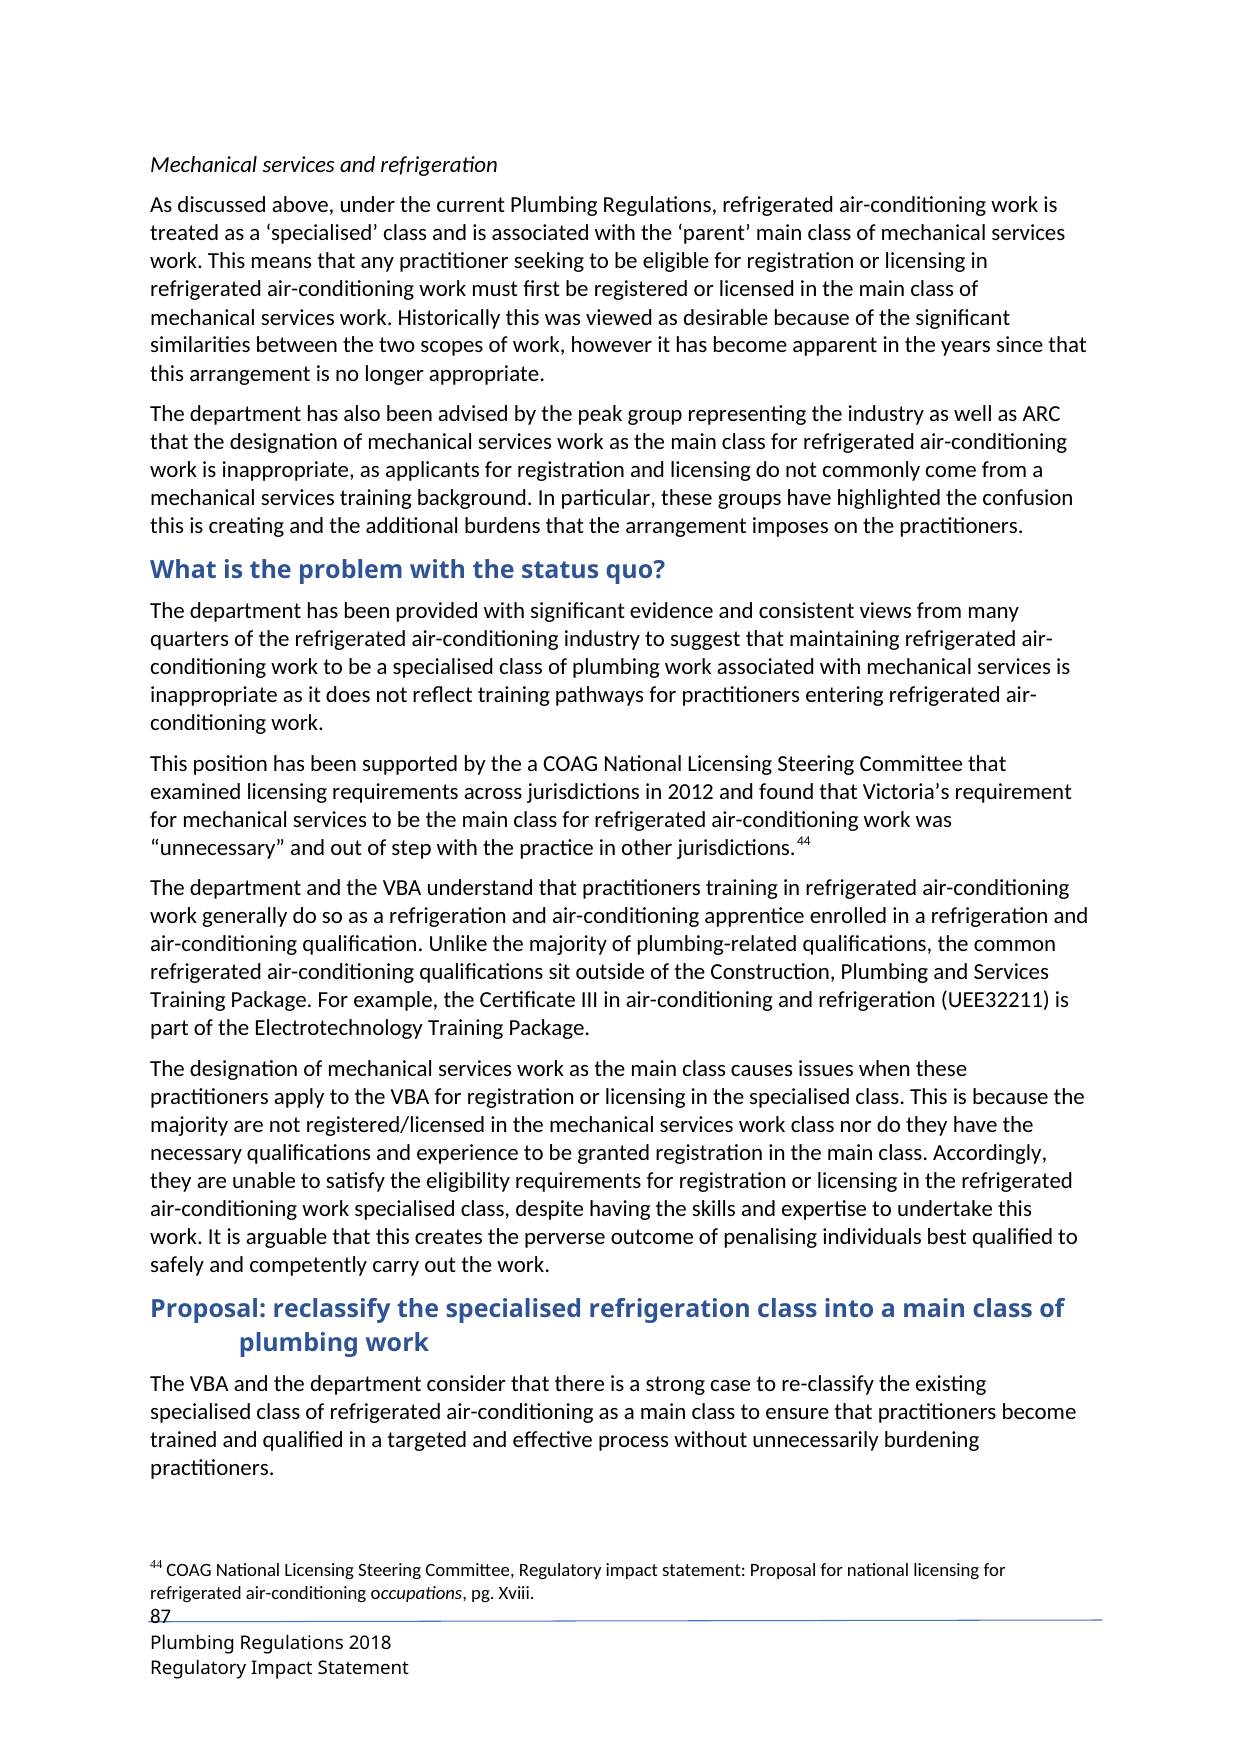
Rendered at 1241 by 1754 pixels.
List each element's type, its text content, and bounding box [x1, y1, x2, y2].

text The department and the VBA understand that practitioners training in refrigerated air-conditioning work generally do so as a refrigeration and air-conditioning apprentice enrolled in a refrigeration and air-conditioning qualification. Unlike the majority of plumbing-related qualifications, the common refrigerated air-conditioning qualifications sit outside of the Construction, Plumbing and Services Training Package. For example, the Certificate III in air-conditioning and refrigeration (UEE32211) is part of the Electrotechnology Training Package. [150, 873, 1090, 1042]
text Mechanical services and refrigeration [150, 150, 1090, 178]
text The designation of mechanical services work as the main class causes issues when these practitioners apply to the VBA for registration or licensing in the specialised class. This is because the majority are not registered/licensed in the mechanical services work class nor do they have the necessary qualifications and experience to be granted registration in the main class. Accordingly, they are unable to satisfy the eligibility requirements for registration or licensing in the refrigerated air-conditioning work specialised class, despite having the skills and expertise to undertake this work. It is arguable that this creates the perverse outcome of penalising individuals best qualified to safely and competently carry out the work. [150, 1054, 1090, 1278]
list What is the problem with the status quo? [150, 552, 1090, 586]
text The VBA and the department consider that there is a strong case to re-classify the existing specialised class of refrigerated air-conditioning as a main class to ensure that practitioners become trained and qualified in a targeted and effective process without unnecessarily burdening practitioners. [150, 1369, 1090, 1481]
list Proposal: reclassify the specialised refrigeration class into a main class of plumbing work [150, 1291, 1090, 1359]
text As discussed above, under the current Plumbing Regulations, refrigerated air-conditioning work is treated as a ‘specialised’ class and is associated with the ‘parent’ main class of mechanical services work. This means that any practitioner seeking to be eligible for registration or licensing in refrigerated air-conditioning work must first be registered or licensed in the main class of mechanical services work. Historically this was viewed as desirable because of the significant similarities between the two scopes of work, however it has become apparent in the years since that this arrangement is no longer appropriate. [150, 191, 1090, 387]
text The department has been provided with significant evidence and consistent views from many quarters of the refrigerated air-conditioning industry to suggest that maintaining refrigerated air-conditioning work to be a specialised class of plumbing work associated with mechanical services is inappropriate as it does not reflect training pathways for practitioners entering refrigerated air-conditioning work. [150, 596, 1090, 736]
text This position has been supported by the a COAG National Licensing Steering Committee that examined licensing requirements across jurisdictions in 2012 and found that Victoria’s requirement for mechanical services to be the main class for refrigerated air-conditioning work was “unnecessary” and out of step with the practice in other jurisdictions. [150, 749, 1090, 861]
text The department has also been advised by the peak group representing the industry as well as ARC that the designation of mechanical services work as the main class for refrigerated air-conditioning work is inappropriate, as applicants for registration and licensing do not commonly come from a mechanical services training background. In particular, these groups have highlighted the confusion this is creating and the additional burdens that the arrangement imposes on the practitioners. [150, 399, 1090, 539]
